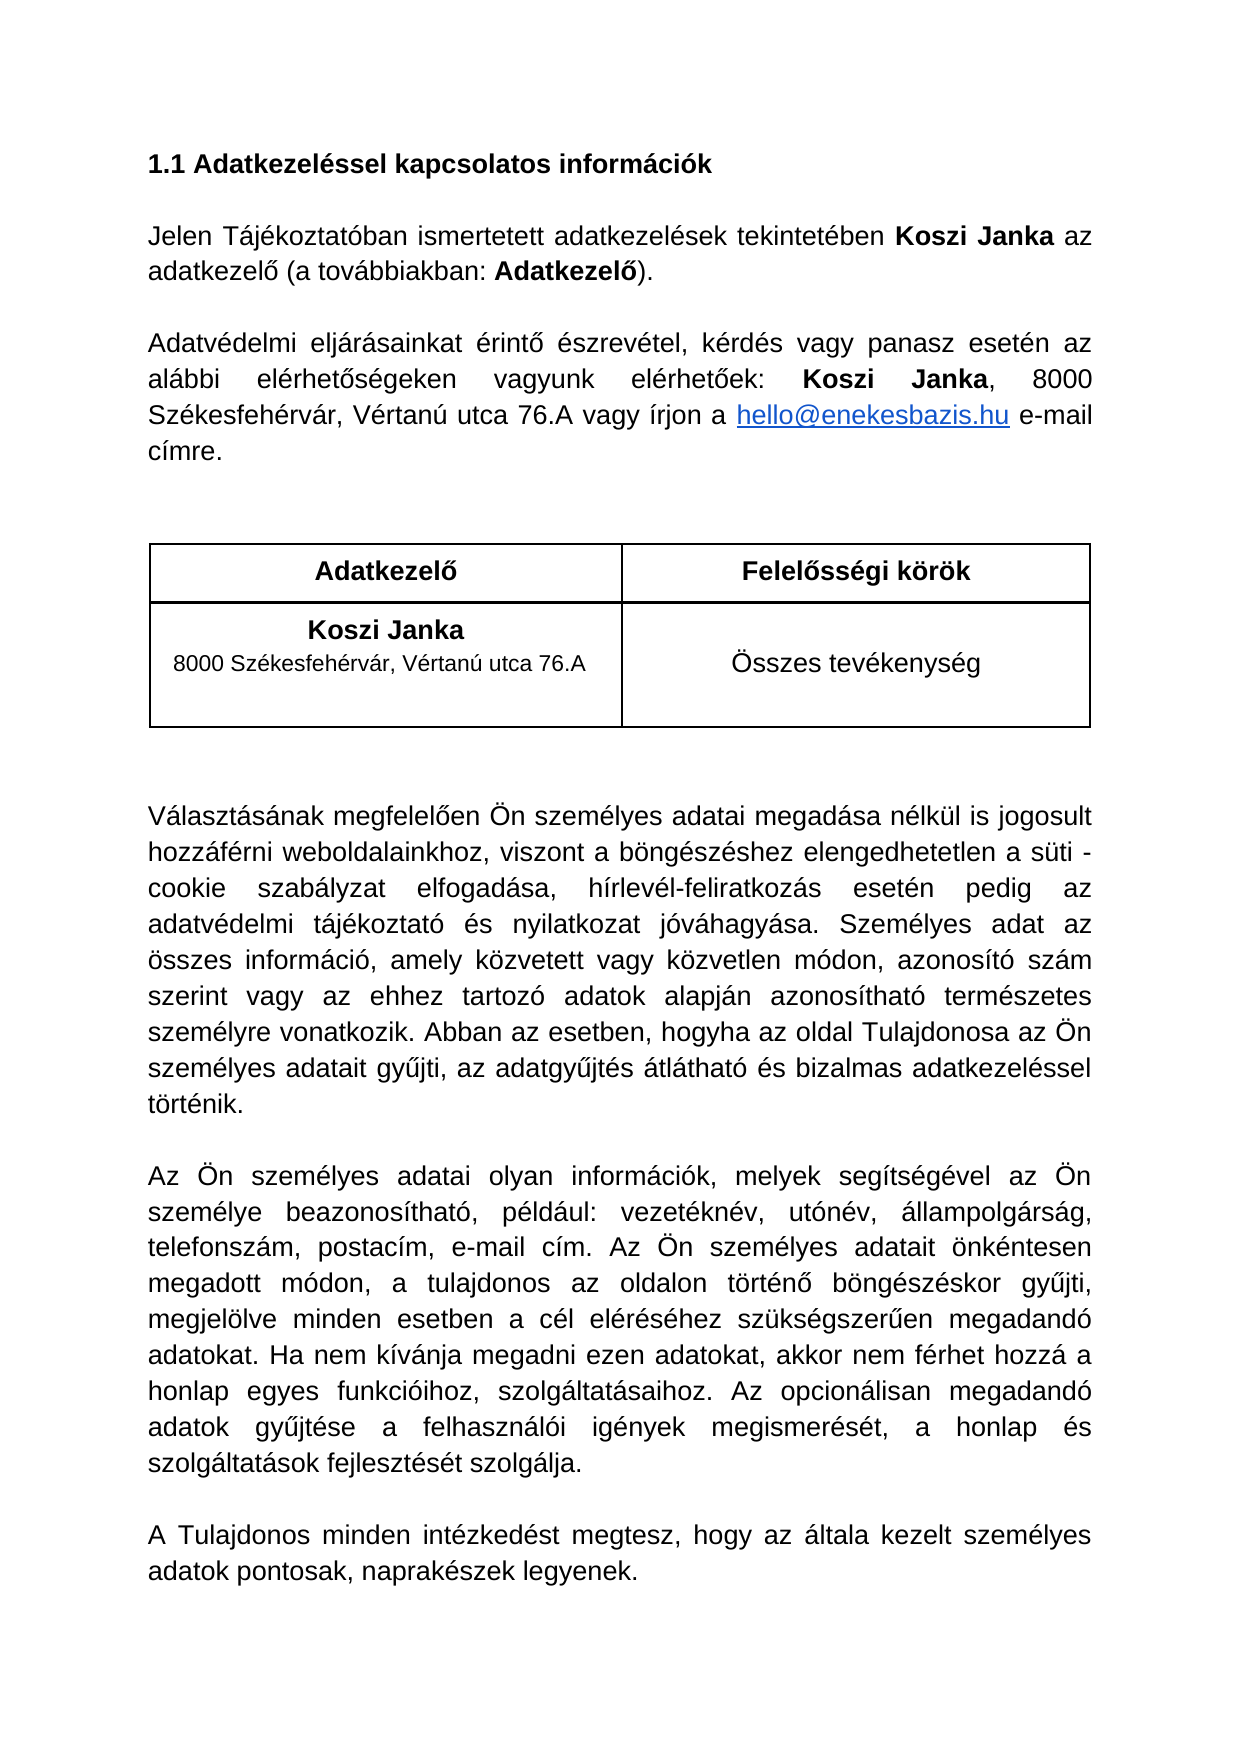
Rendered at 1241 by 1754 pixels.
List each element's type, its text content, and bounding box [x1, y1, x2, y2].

text Adatvédelmi eljárásainkat érintő észrevétel, kérdés vagy panasz esetén az alábbi elérhetőségeken vagyunk elérhetőek: Koszi Janka, 8000 Székesfehérvár, Vértanú utca 76.A vagy írjon a hello@enekesbazis.hu e-mail címre. [148, 327, 1093, 466]
table_header Adatkezelő [151, 545, 621, 601]
text 1.1 Adatkezeléssel kapcsolatos információk [148, 148, 1093, 179]
table_header Felelősségi körök [623, 545, 1089, 601]
text Az Ön személyes adatai olyan információk, melyek segítségével az Ön személye beazonosítható, például: vezetéknév, utónév, állampolgárság, telefonszám, postacím, e-mail cím. Az Ön személyes adatait önkéntesen megadott módon, a tulajdonos az oldalon történő böngészéskor gyűjti, megjelölve minden esetben a cél eléréséhez szükségszerűen megadandó adatokat. Ha nem kívánja megadni ezen adatokat, akkor nem férhet hozzá a honlap egyes funkcióihoz, szolgáltatásaihoz. Az opcionálisan megadandó adatok gyűjtése a felhasználói igények megismerését, a honlap és szolgáltatások fejlesztését szolgálja. [148, 1159, 1093, 1478]
text Jelen Tájékoztatóban ismertetett adatkezelések tekintetében Koszi Janka az adatkezelő (a továbbiakban: Adatkezelő). [148, 219, 1093, 287]
table_cell Koszi Janka 8000 Székesfehérvár, Vértanú utca 76.A [151, 604, 621, 726]
text Választásának megfelelően Ön személyes adatai megadása nélkül is jogosult hozzáférni weboldalainkhoz, viszont a böngészéshez elengedhetetlen a süti - cookie szabályzat elfogadása, hírlevél-feliratkozás esetén pedig az adatvédelmi tájékoztató és nyilatkozat jóváhagyása. Személyes adat az összes információ, amely közvetett vagy közvetlen módon, azonosító szám szerint vagy az ehhez tartozó adatok alapján azonosítható természetes személyre vonatkozik. Abban az esetben, hogyha az oldal Tulajdonosa az Ön személyes adatait gyűjti, az adatgyűjtés átlátható és bizalmas adatkezeléssel történik. [148, 800, 1093, 1119]
table_cell Összes tevékenység [623, 604, 1089, 726]
text A Tulajdonos minden intézkedést megtesz, hogy az általa kezelt személyes adatok pontosak, naprakészek legyenek. [148, 1519, 1093, 1586]
